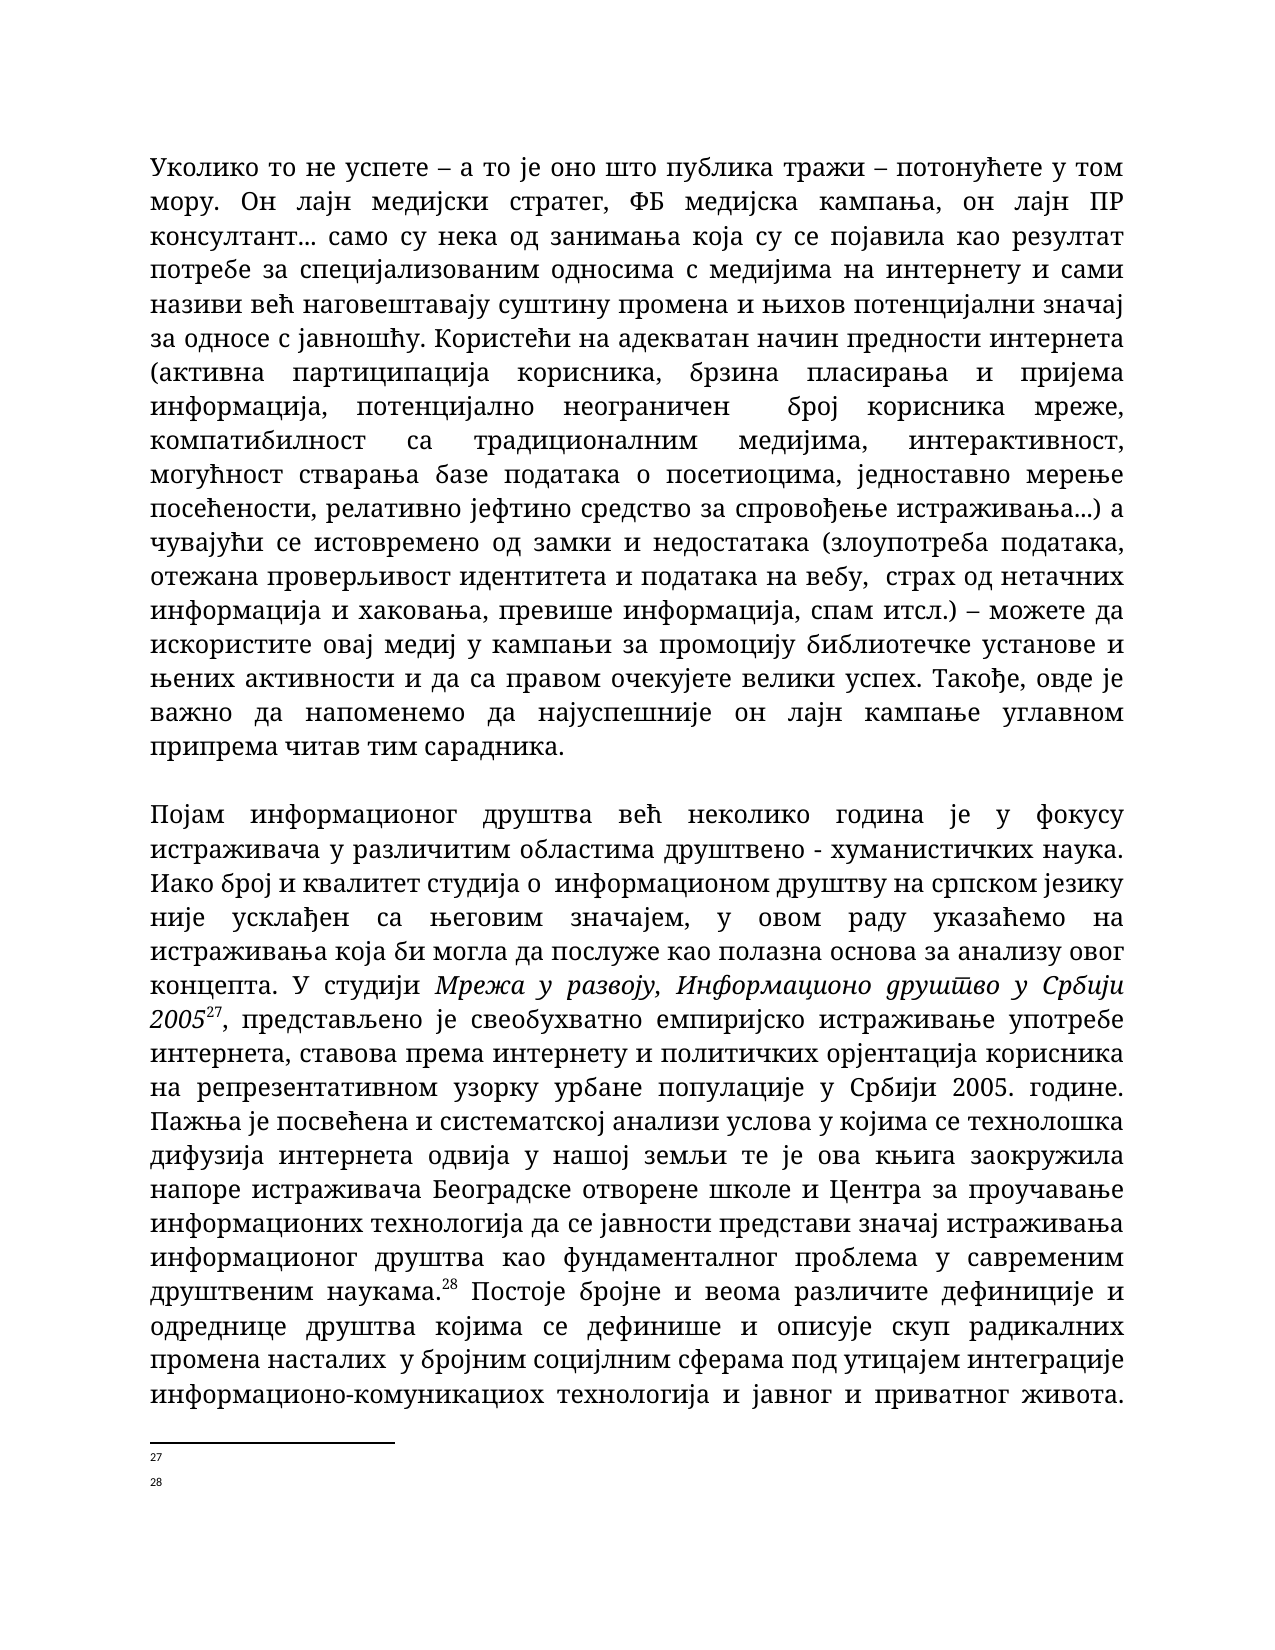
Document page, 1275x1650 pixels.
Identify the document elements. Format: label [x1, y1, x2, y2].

text [150, 797, 1125, 1410]
text [150, 150, 1125, 763]
